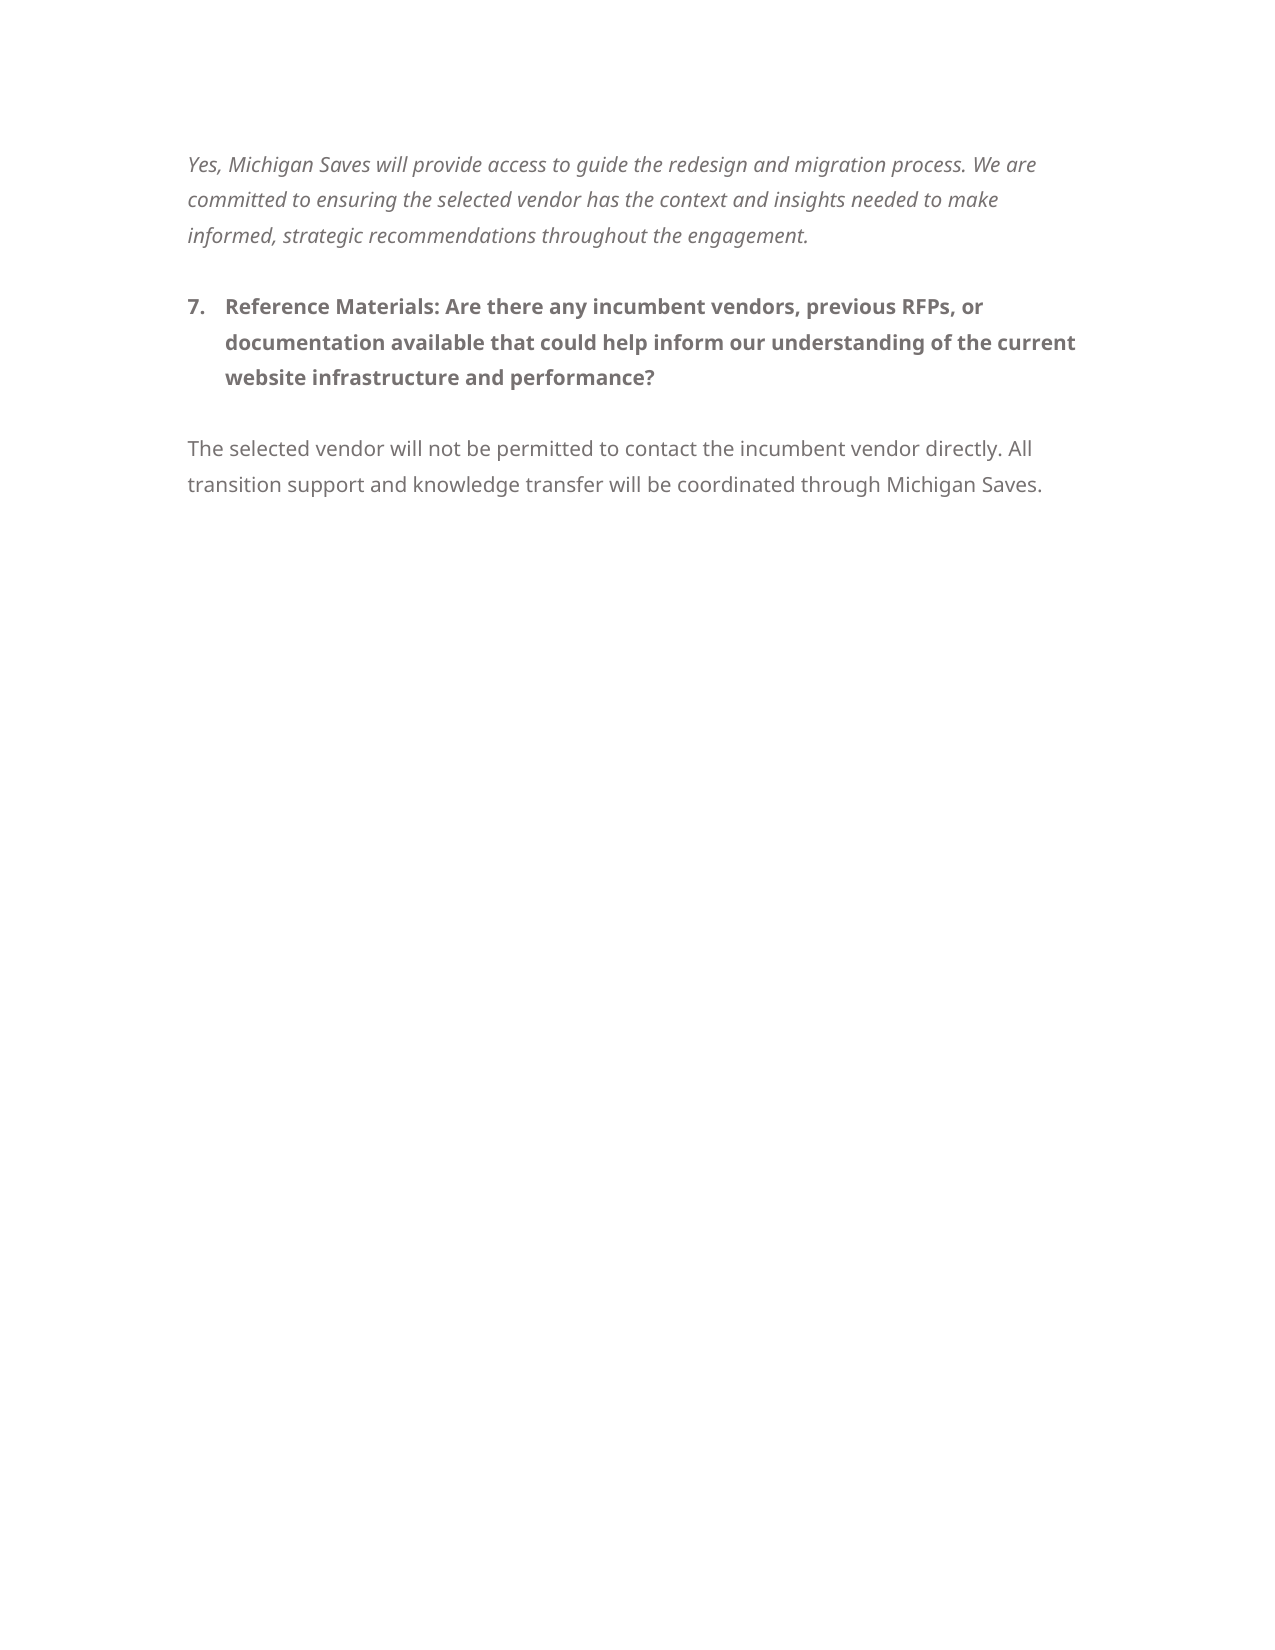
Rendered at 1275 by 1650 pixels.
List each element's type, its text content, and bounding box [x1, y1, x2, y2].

list informed, strategic recommendations throughout the engagement. [187, 221, 1125, 249]
list Yes, Michigan Saves will provide access to guide the redesign and migration process. We are [187, 150, 1125, 178]
list The selected vendor will not be permitted to contact the incumbent vendor directly. All transition support and knowledge transfer will be coordinated through Michigan Saves. [187, 434, 1125, 498]
list committed to ensuring the selected vendor has the context and insights needed to make [187, 186, 1125, 214]
list Reference Materials: Are there any incumbent vendors, previous RFPs, or documentation available that could help inform our understanding of the current website infrastructure and performance? [187, 292, 1125, 392]
